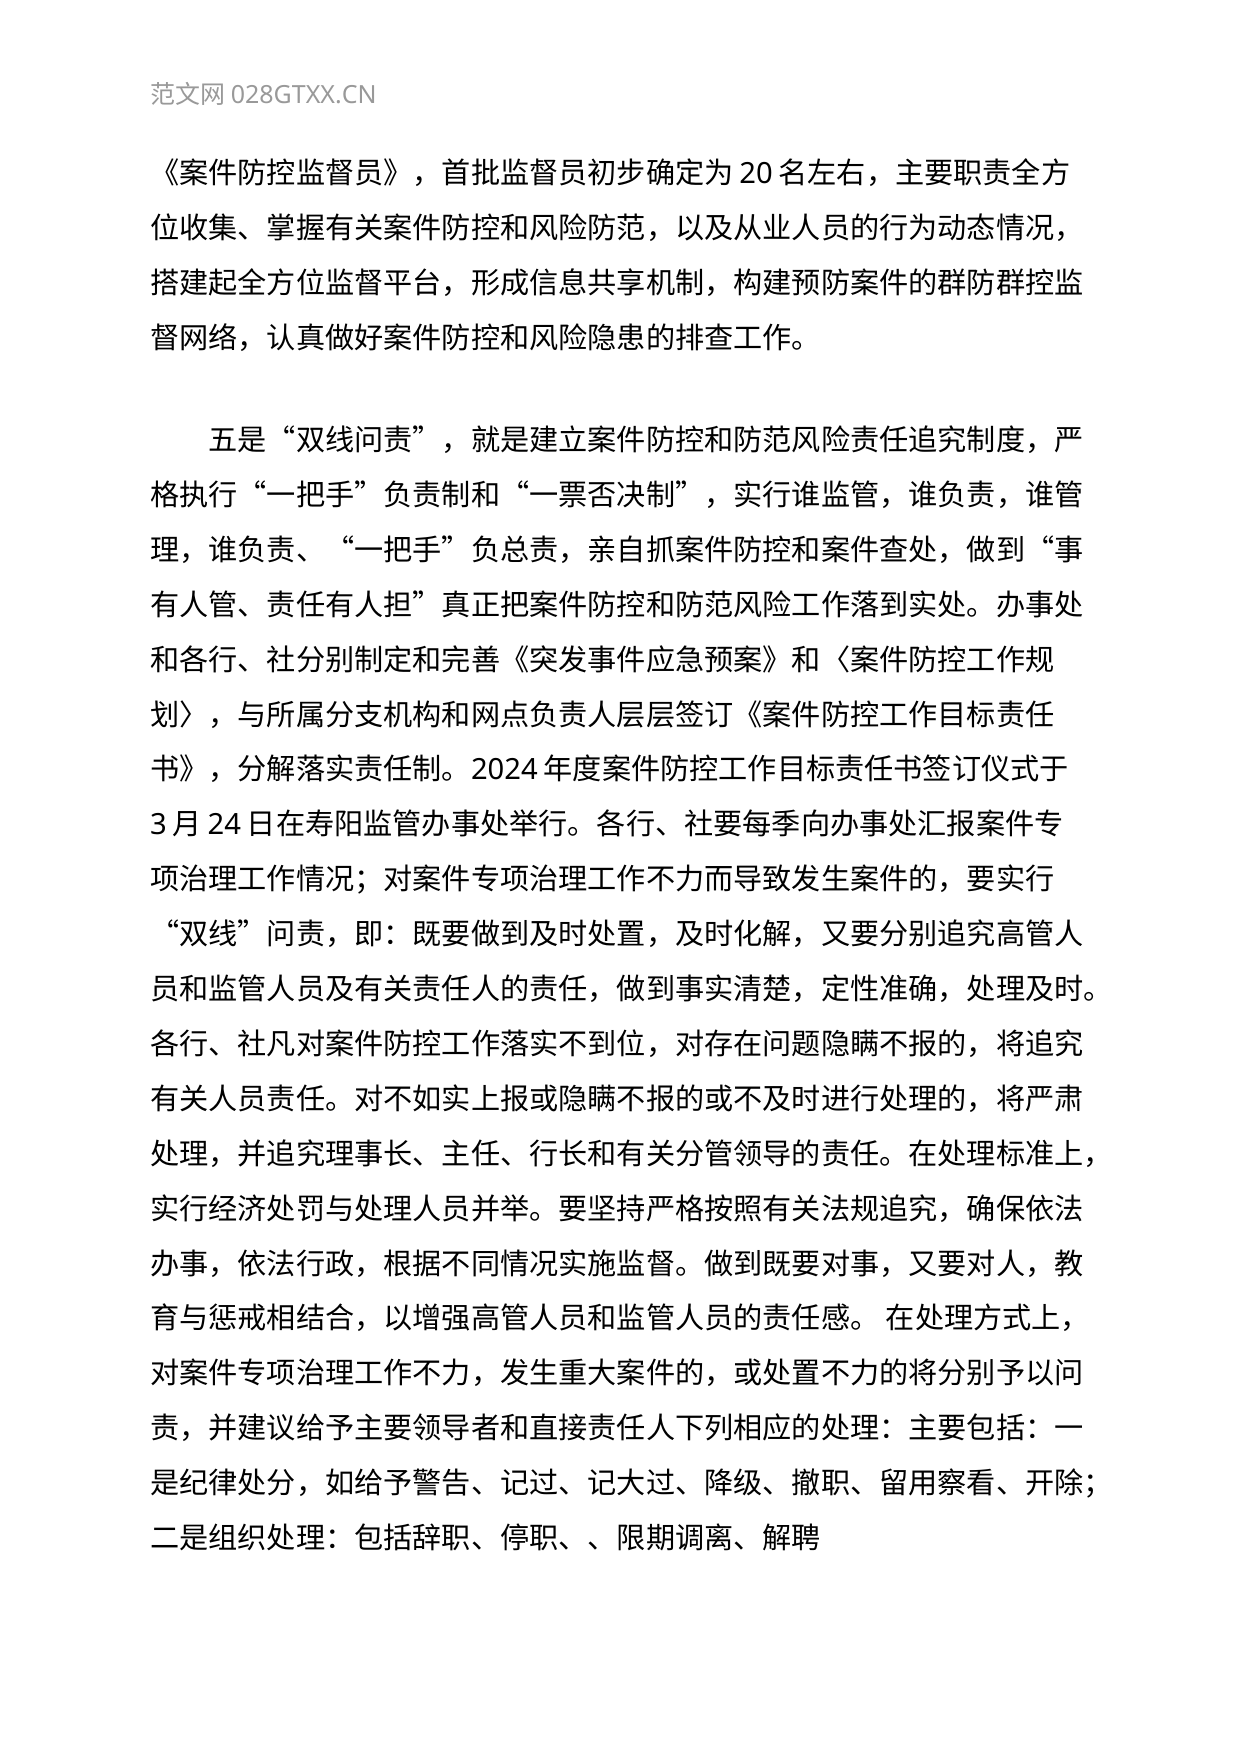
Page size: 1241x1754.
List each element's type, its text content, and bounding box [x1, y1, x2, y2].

text 五是“双线问责”，就是建立案件防控和防范风险责任追究制度，严格执行“一把手”负责制和“一票否决制”，实行谁监管，谁负责，谁管理，谁负责、“一把手”负总责，亲自抓案件防控和案件查处，做到“事有人管、责任有人担”真正把案件防控和防范风险工作落到实处。办事处和各行、社分别制定和完善《突发事件应急预案》和〈案件防控工作规划〉，与所属分支机构和网点负责人层层签订《案件防控工作目标责任书》，分解落实责任制。2024年度案件防控工作目标责任书签订仪式于3月24日在寿阳监管办事处举行。各行、社要每季向办事处汇报案件专项治理工作情况；对案件专项治理工作不力而导致发生案件的，要实行“双线”问责，即：既要做到及时处置，及时化解，又要分别追究高管人员和监管人员及有关责任人的责任，做到事实清楚，定性准确，处理及时。各行、社凡对案件防控工作落实不到位，对存在问题隐瞒不报的，将追究有关人员责任。对不如实上报或隐瞒不报的或不及时进行处理的，将严肃处理，并追究理事长、主任、行长和有关分管领导的责任。在处理标准上，实行经济处罚与处理人员并举。要坚持严格按照有关法规追究，确保依法办事，依法行政，根据不同情况实施监督。做到既要对事，又要对人，教育与惩戒相结合，以增强高管人员和监管人员的责任感。 在处理方式上，对案件专项治理工作不力，发生重大案件的，或处置不力的将分别予以问责，并建议给予主要领导者和直接责任人下列相应的处理：主要包括：一是纪律处分，如给予警告、记过、记大过、降级、撤职、留用察看、开除；二是组织处理：包括辞职、停职、、限期调离、解聘 [150, 417, 1090, 1557]
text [150, 150, 1090, 357]
